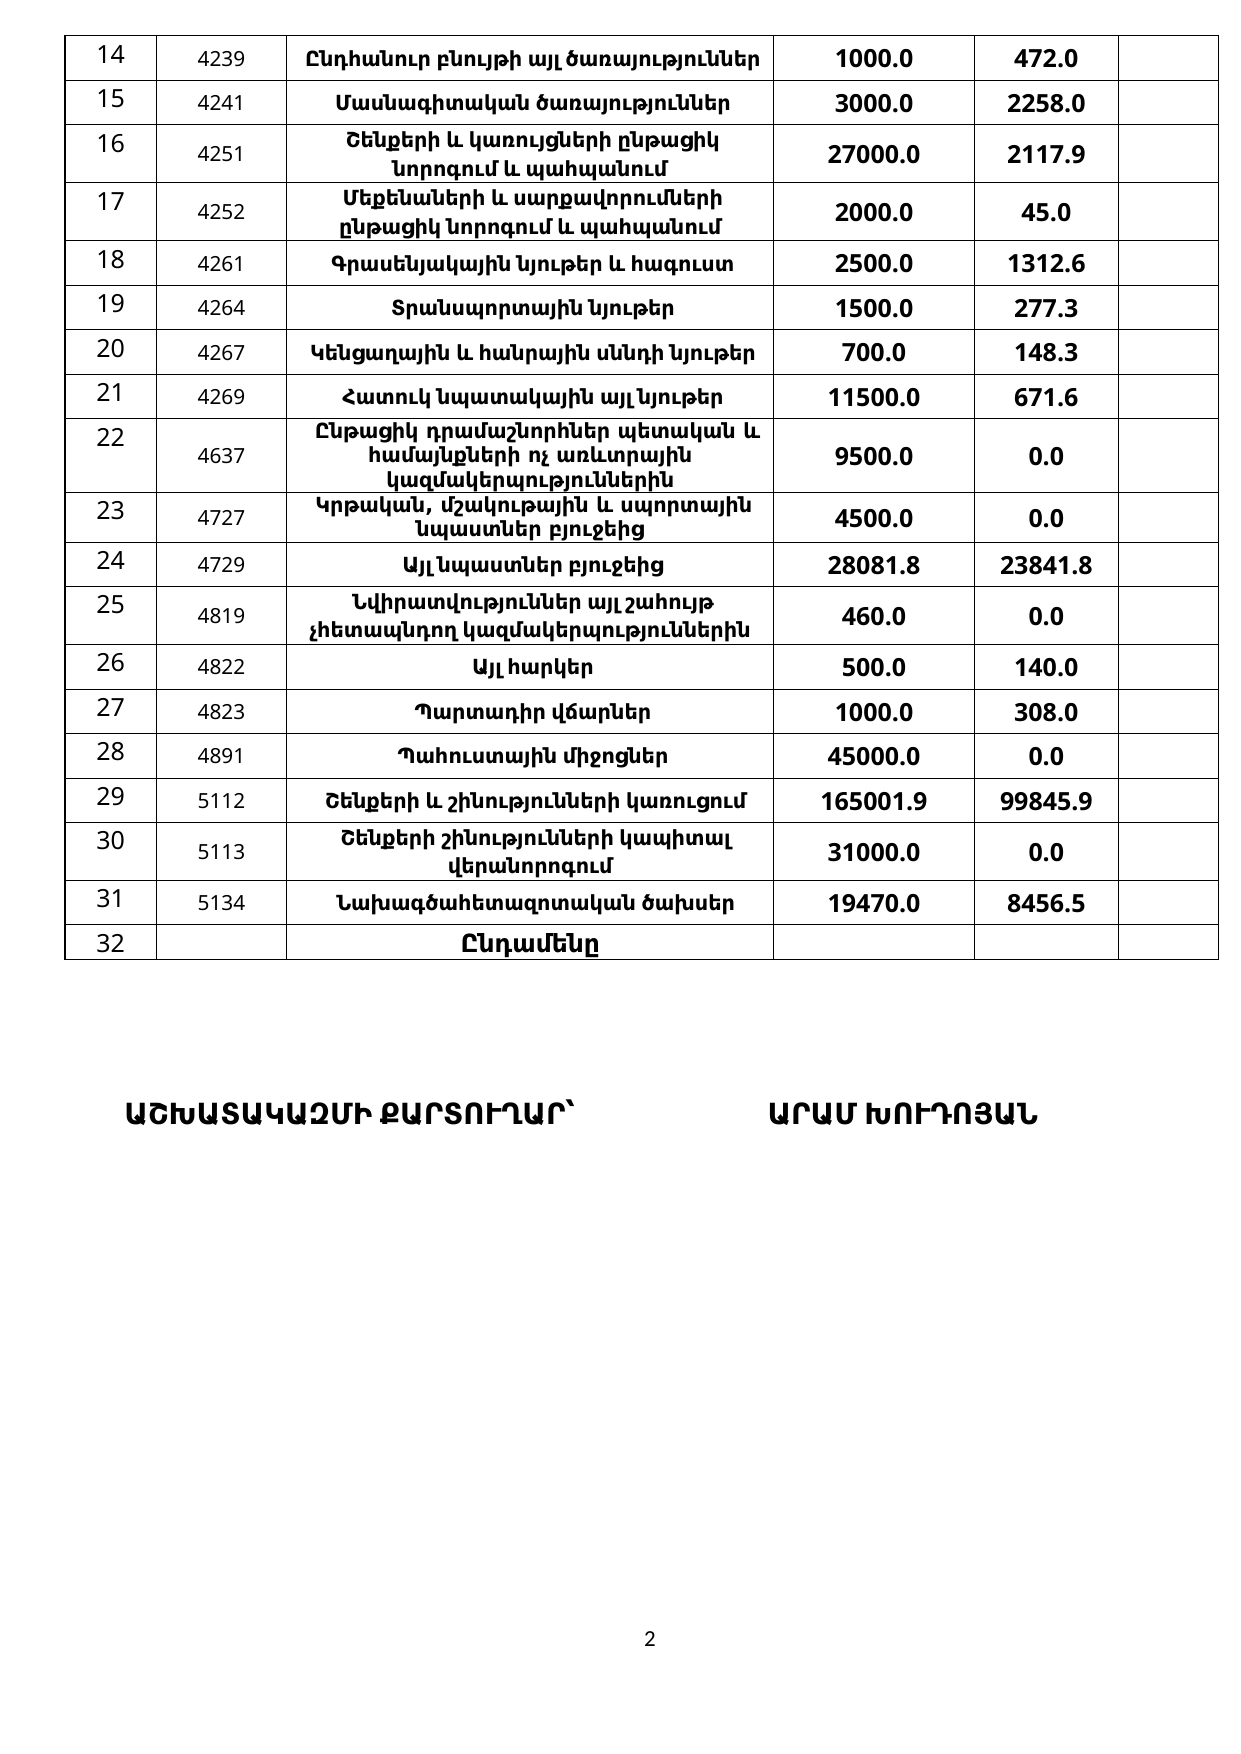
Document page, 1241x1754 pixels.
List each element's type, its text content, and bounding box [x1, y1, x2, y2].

table_cell [1119, 419, 1218, 492]
table_cell [1119, 36, 1218, 80]
table_cell Նվիրատվություններ այլ շահույթ չհետապնդող կազմակերպություններին [287, 587, 773, 644]
table_cell 4891 [157, 734, 286, 777]
text ԱՇԽԱՏԱԿԱԶՄԻ ՔԱՐՏՈՒՂԱՐ՝ ԱՐԱՄ ԽՈՒԴՈՅԱՆ [124, 1093, 1175, 1133]
table_cell [1119, 779, 1218, 822]
table_cell [975, 925, 1118, 959]
table_cell Տրանսպորտային նյութեր [287, 286, 773, 329]
table_cell [774, 925, 974, 959]
table_cell 19 [66, 286, 156, 329]
table_cell [1119, 587, 1218, 644]
table_cell 4264 [157, 286, 286, 329]
table_cell Ընդամենը [287, 925, 773, 959]
table_cell 14 [66, 36, 156, 80]
table_cell [1119, 734, 1218, 777]
table_cell 2000.0 [774, 183, 974, 240]
table_cell 5134 [157, 881, 286, 924]
table_cell 9500.0 [774, 419, 974, 492]
table_cell Ընթացիկ դրամաշնորհներ պետական և համայնքների ոչ առևտրային կազմակերպություններին [287, 419, 773, 492]
table_cell Շենքերի և կառույցների ընթացիկ նորոգում և պահպանում [287, 125, 773, 182]
table_cell 0.0 [975, 823, 1118, 880]
table_cell 45000.0 [774, 734, 974, 777]
table_cell 3000.0 [774, 81, 974, 124]
table_cell [1119, 330, 1218, 374]
table_cell 27 [66, 690, 156, 733]
table_cell 31000.0 [774, 823, 974, 880]
table_cell [1119, 183, 1218, 240]
table_cell 30 [66, 823, 156, 880]
table_cell Հատուկ նպատակային այլ նյութեր [287, 375, 773, 418]
table_cell 460.0 [774, 587, 974, 644]
table_cell [1119, 125, 1218, 182]
table_cell 4819 [157, 587, 286, 644]
table_cell 11500.0 [774, 375, 974, 418]
table_cell 148.3 [975, 330, 1118, 374]
table_cell 2500.0 [774, 241, 974, 285]
table_cell 1312.6 [975, 241, 1118, 285]
table_cell [1119, 241, 1218, 285]
table_cell 23 [66, 493, 156, 542]
table_cell 23841.8 [975, 543, 1118, 586]
table_cell 4729 [157, 543, 286, 586]
table_cell 308.0 [975, 690, 1118, 733]
table_cell 2117.9 [975, 125, 1118, 182]
table_cell 0.0 [975, 734, 1118, 777]
table_cell 4241 [157, 81, 286, 124]
table_cell 28081.8 [774, 543, 974, 586]
table_cell 24 [66, 543, 156, 586]
table_cell 165001.9 [774, 779, 974, 822]
table_cell 4822 [157, 645, 286, 688]
table_cell 4251 [157, 125, 286, 182]
table_cell 4727 [157, 493, 286, 542]
table_cell 1000.0 [774, 690, 974, 733]
table_cell 4823 [157, 690, 286, 733]
table_cell 25 [66, 587, 156, 644]
table_cell Կրթական, մշակութային և սպորտային նպաստներ բյուջեից [287, 493, 773, 542]
table_cell 0.0 [975, 493, 1118, 542]
table_cell [1119, 881, 1218, 924]
table_cell 671.6 [975, 375, 1118, 418]
table_cell 45.0 [975, 183, 1118, 240]
table_cell [1119, 543, 1218, 586]
table_cell 99845.9 [975, 779, 1118, 822]
table_cell 4252 [157, 183, 286, 240]
table_cell 8456.5 [975, 881, 1118, 924]
table_cell 4269 [157, 375, 286, 418]
table_cell 4239 [157, 36, 286, 80]
table_cell Գրասենյակային նյութեր և հագուստ [287, 241, 773, 285]
table_cell Այլ նպաստներ բյուջեից [287, 543, 773, 586]
table_cell 1000.0 [774, 36, 974, 80]
table_cell 700.0 [774, 330, 974, 374]
table_cell 20 [66, 330, 156, 374]
table_cell 5112 [157, 779, 286, 822]
table_cell [1119, 925, 1218, 959]
table_cell [1119, 493, 1218, 542]
table_cell [157, 925, 286, 959]
table_cell 27000.0 [774, 125, 974, 182]
table_cell 2258.0 [975, 81, 1118, 124]
table_cell 4267 [157, 330, 286, 374]
table_cell 17 [66, 183, 156, 240]
table_cell 29 [66, 779, 156, 822]
table_cell 16 [66, 125, 156, 182]
table_cell Ընդհանուր բնույթի այլ ծառայություններ [287, 36, 773, 80]
table_cell Կենցաղային և հանրային սննդի նյութեր [287, 330, 773, 374]
table_cell 500.0 [774, 645, 974, 688]
table_cell 140.0 [975, 645, 1118, 688]
table_cell 32 [66, 925, 156, 959]
table_cell [1119, 823, 1218, 880]
table_cell Նախագծահետազոտական ծախսեր [287, 881, 773, 924]
table_cell Այլ հարկեր [287, 645, 773, 688]
table_cell [1119, 645, 1218, 688]
table_cell [1119, 375, 1218, 418]
table_cell [1119, 690, 1218, 733]
table_cell 15 [66, 81, 156, 124]
table_cell 4261 [157, 241, 286, 285]
table_cell Շենքերի շինությունների կապիտալ վերանորոգում [287, 823, 773, 880]
table_cell 19470.0 [774, 881, 974, 924]
table_cell 277.3 [975, 286, 1118, 329]
table_cell Շենքերի և շինությունների կառուցում [287, 779, 773, 822]
table_cell 0.0 [975, 587, 1118, 644]
table_cell Մեքենաների և սարքավորումների ընթացիկ նորոգում և պահպանում [287, 183, 773, 240]
table_cell 18 [66, 241, 156, 285]
table_cell 26 [66, 645, 156, 688]
table_cell Պահուստային միջոցներ [287, 734, 773, 777]
table_cell [1119, 81, 1218, 124]
table_cell Մասնագիտական ծառայություններ [287, 81, 773, 124]
table_cell 22 [66, 419, 156, 492]
table_cell 21 [66, 375, 156, 418]
table_cell 5113 [157, 823, 286, 880]
table_cell Պարտադիր վճարներ [287, 690, 773, 733]
table_cell 28 [66, 734, 156, 777]
table_cell 4637 [157, 419, 286, 492]
table_cell 0.0 [975, 419, 1118, 492]
table_cell 1500.0 [774, 286, 974, 329]
table_cell 31 [66, 881, 156, 924]
table_cell 472.0 [975, 36, 1118, 80]
table_cell 4500.0 [774, 493, 974, 542]
table_cell [1119, 286, 1218, 329]
